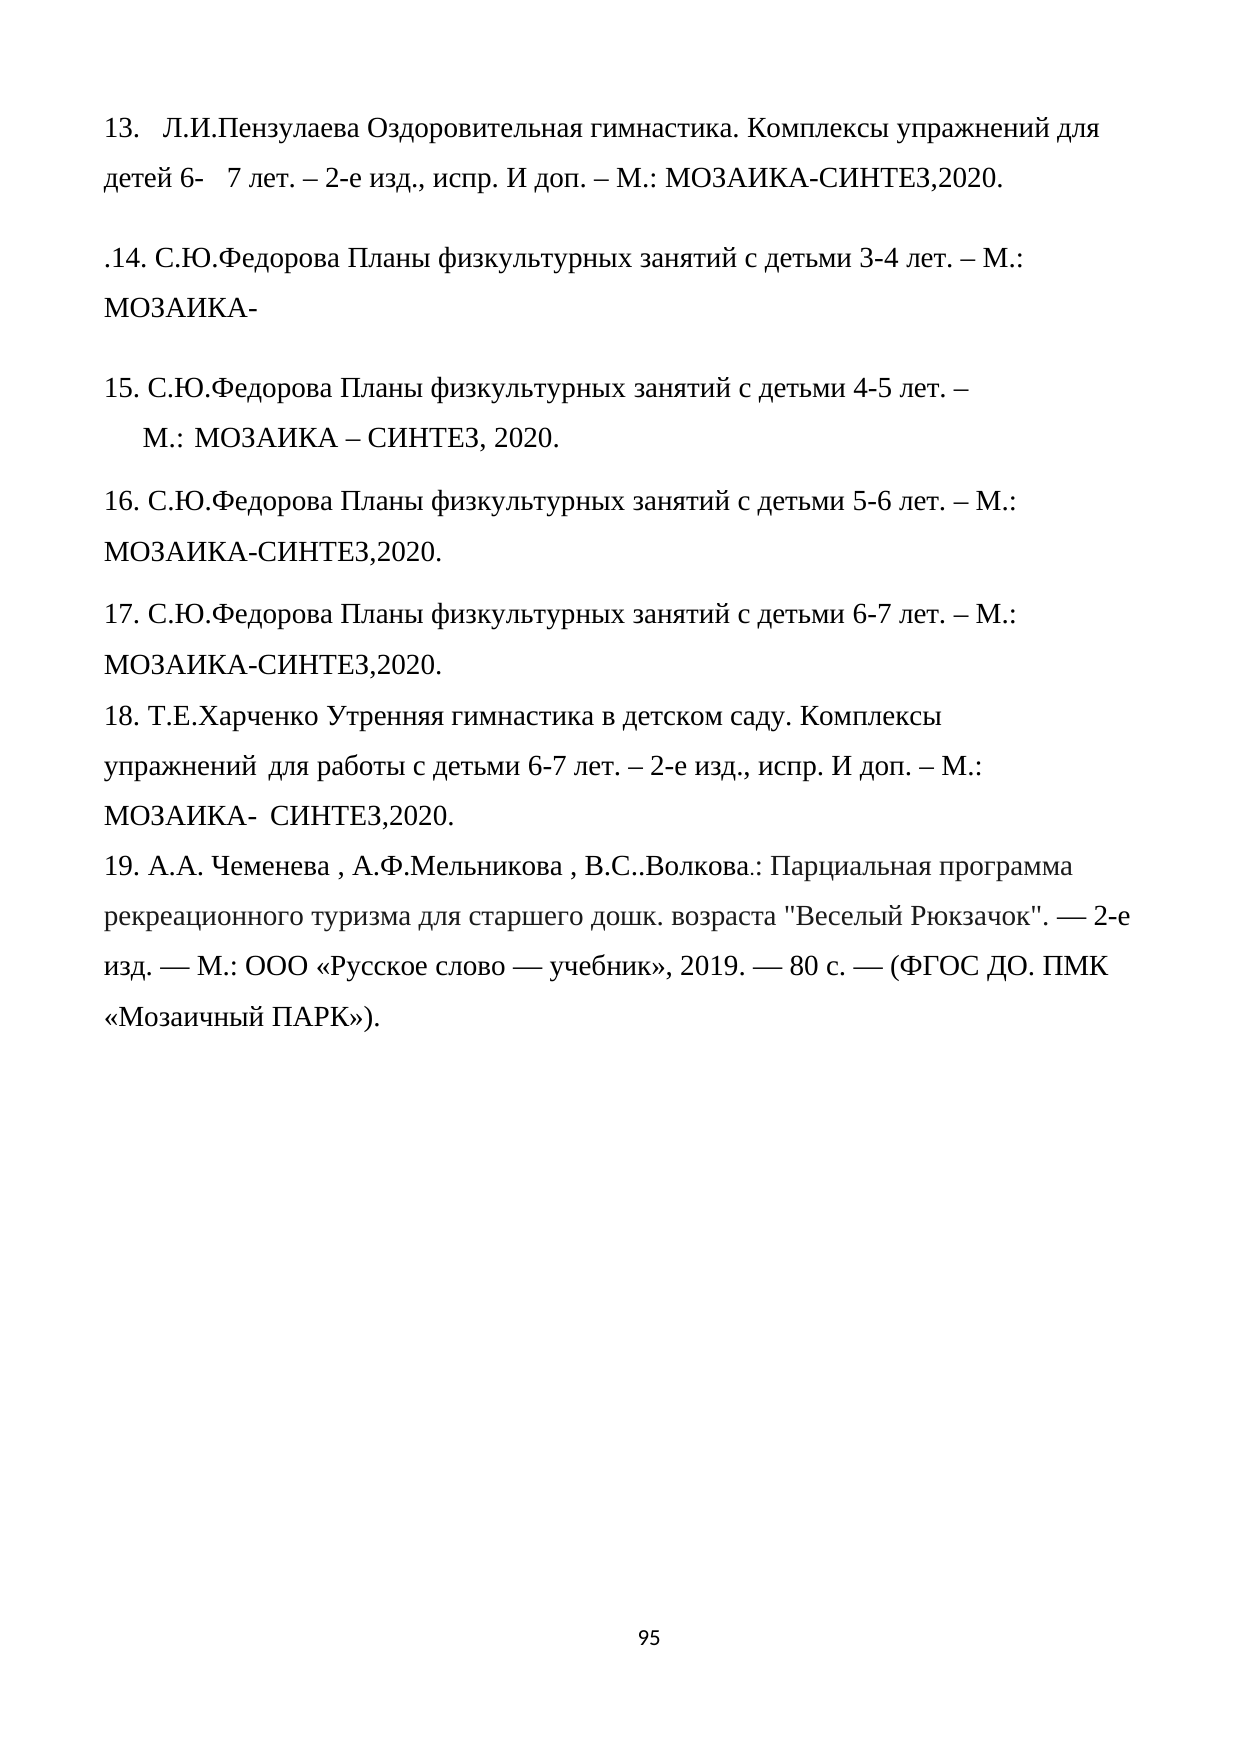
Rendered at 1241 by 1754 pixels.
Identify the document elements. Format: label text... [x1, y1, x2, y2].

text .14. С.Ю.Федорова Планы физкультурных занятий с детьми 3-4 лет. – М.: МОЗАИКА- [103, 240, 1049, 324]
list А.А. Чеменева , А.Ф.Мельникова , В.С..Волкова.: Парциальная программа рекреационного туризма для старшего дошк. возраста "Веселый Рюкзачок". — 2-е изд. — М.: ООО «Русское слово — учебник», 2019. — 80 с. — (ФГОС ДО. ПМК [103, 848, 1133, 982]
list Л.И.Пензулаева Оздоровительная гимнастика. Комплексы упражнений для детей 6- 7 лет. – 2-е изд., испр. И доп. – М.: МОЗАИКА-СИНТЕЗ,2020. [103, 110, 1101, 193]
text 15. С.Ю.Федорова Планы физкультурных занятий с детьми 4-5 лет. – М.: МОЗАИКА – СИНТЕЗ, 2020. [103, 370, 1013, 453]
list Т.Е.Харченко Утренняя гимнастика в детском саду. Комплексы упражнений для работы с детьми 6-7 лет. – 2-е изд., испр. И доп. – М.: МОЗАИКА- СИНТЕЗ,2020. [103, 698, 1101, 831]
text «Мозаичный ПАРК»). [103, 999, 1151, 1032]
list С.Ю.Федорова Планы физкультурных занятий с детьми 6-7 лет. – М.: МОЗАИКА-СИНТЕЗ,2020. [103, 597, 1018, 680]
list С.Ю.Федорова Планы физкультурных занятий с детьми 5-6 лет. – М.: МОЗАИКА-СИНТЕЗ,2020. [103, 483, 1018, 567]
